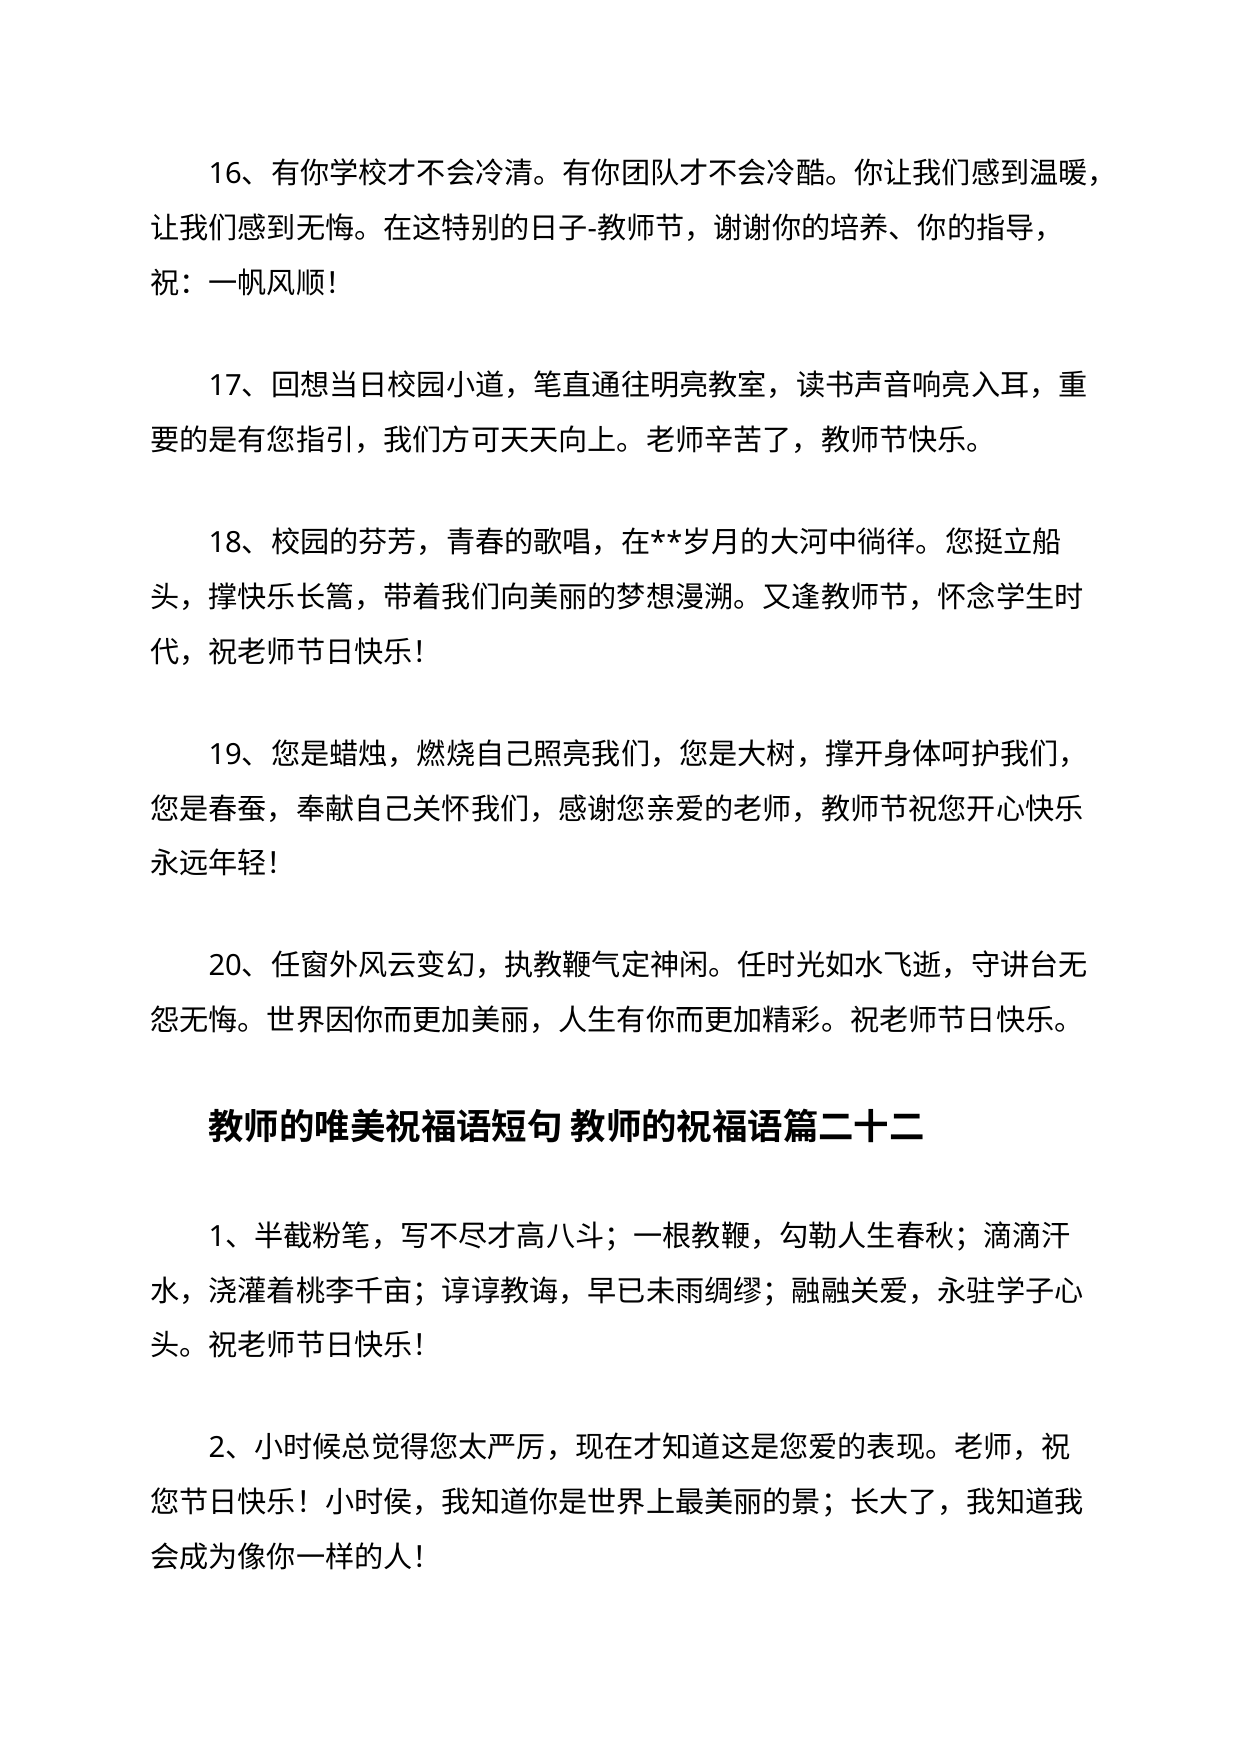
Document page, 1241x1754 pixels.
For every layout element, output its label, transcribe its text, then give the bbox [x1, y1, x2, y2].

text 16、有你学校才不会冷清。有你团队才不会冷酷。你让我们感到温暖，让我们感到无悔。在这特别的日子-教师节，谢谢你的培养、你的指导，祝：一帆风顺！ [150, 150, 1090, 302]
text 1、半截粉笔，写不尽才高八斗；一根教鞭，勾勒人生春秋；滴滴汗水，浇灌着桃李千亩；谆谆教诲，早已未雨绸缪；融融关爱，永驻学子心头。祝老师节日快乐！ [150, 1212, 1090, 1364]
text 教师的唯美祝福语短句 教师的祝福语篇二十二 [150, 1099, 1090, 1150]
text 18、校园的芬芳，青春的歌唱，在**岁月的大河中徜徉。您挺立船头，撑快乐长篙，带着我们向美丽的梦想漫溯。又逢教师节，怀念学生时代，祝老师节日快乐！ [150, 518, 1090, 671]
text 20、任窗外风云变幻，执教鞭气定神闲。任时光如水飞逝，守讲台无怨无悔。世界因你而更加美丽，人生有你而更加精彩。祝老师节日快乐。 [150, 942, 1090, 1039]
text 2、小时候总觉得您太严厉，现在才知道这是您爱的表现。老师，祝您节日快乐！小时侯，我知道你是世界上最美丽的景；长大了，我知道我会成为像你一样的人！ [150, 1424, 1090, 1576]
text 19、您是蜡烛，燃烧自己照亮我们，您是大树，撑开身体呵护我们，您是春蚕，奉献自己关怀我们，感谢您亲爱的老师，教师节祝您开心快乐永远年轻！ [150, 730, 1090, 882]
text 17、回想当日校园小道，笔直通往明亮教室，读书声音响亮入耳，重要的是有您指引，我们方可天天向上。老师辛苦了，教师节快乐。 [150, 362, 1090, 459]
